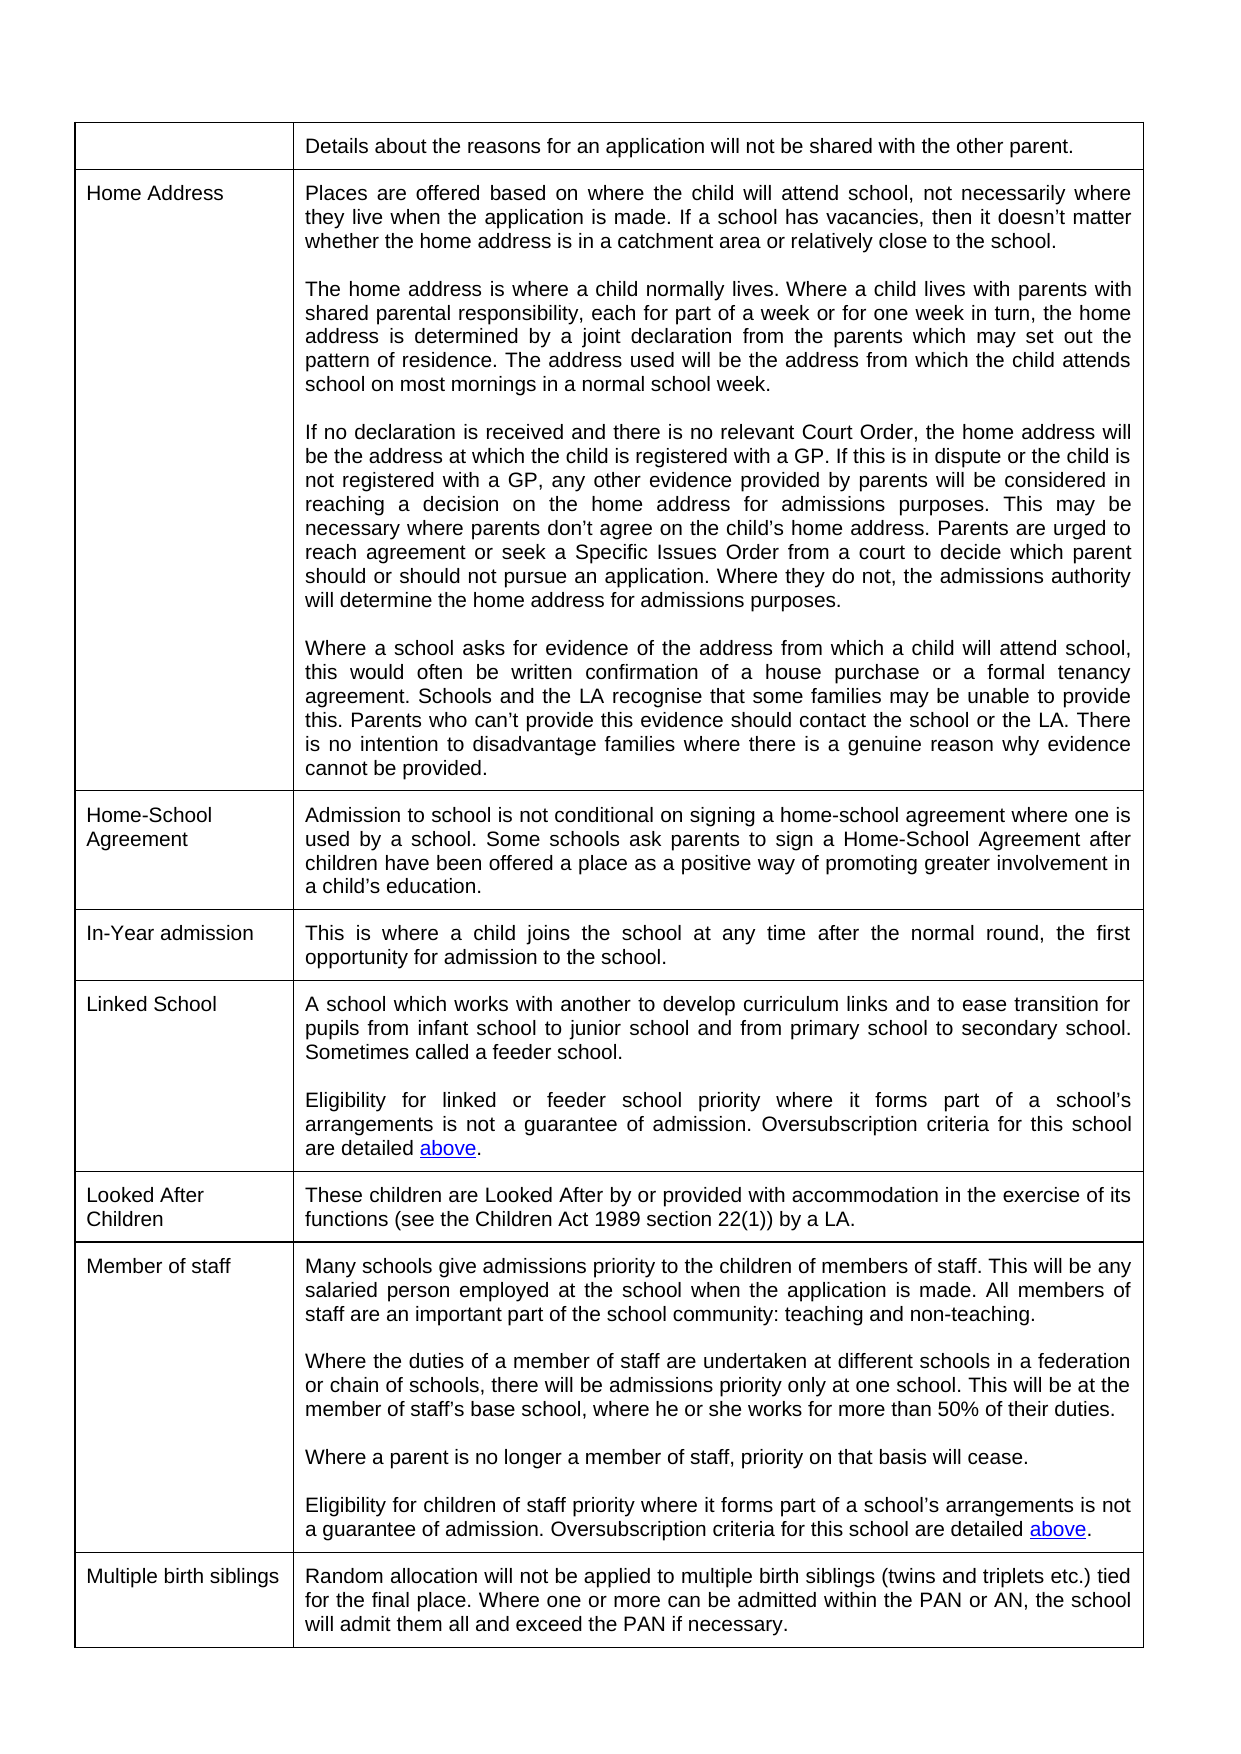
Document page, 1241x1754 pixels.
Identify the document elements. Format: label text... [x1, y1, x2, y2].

table_cell Random allocation will not be applied to multiple birth siblings (twins and triplets etc.) tied for the final place. Where one or more can be admitted within the PAN or AN, the school will admit them all and exceed the PAN if necessary. [294, 1553, 1143, 1647]
table_cell Home-School Agreement [76, 791, 293, 909]
table_cell Member of staff [76, 1243, 293, 1552]
table_cell In-Year admission [76, 910, 293, 980]
table_cell A school which works with another to develop curriculum links and to ease transition for pupils from infant school to junior school and from primary school to secondary school. Sometimes called a feeder school. Eligibility for linked or feeder school priority where it forms part of a school’s arrangements is not a guarantee of admission. Oversubscription criteria for this school are detailed . [294, 981, 1143, 1171]
table_cell Multiple birth siblings [76, 1553, 293, 1647]
table_cell Looked After Children [76, 1172, 293, 1241]
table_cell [294, 123, 1143, 168]
table_cell Places are offered based on where the child will attend school, not necessarily where they live when the application is made. If a school has vacancies, then it doesn’t matter whether the home address is in a catchment area or relatively close to the school. The home address is where a child normally lives. Where a child lives with parents with shared parental responsibility, each for part of a week or for one week in turn, the home address is determined by a joint declaration from the parents which may set out the pattern of residence. The address used will be the address from which the child attends school on most mornings in a normal school week. If no declaration is received and there is no relevant Court Order, the home address will be the address at which the child is registered with a GP. If this is in dispute or the child is not registered with a GP, any other evidence provided by parents will be considered in reaching a decision on the home address for admissions purposes. This may be necessary where parents don’t agree on the child’s home address. Parents are urged to reach agreement or seek a Specific Issues Order from a court to decide which parent should or should not pursue an application. Where they do not, the admissions authority will determine the home address for admissions purposes. Where a school asks for evidence of the address from which a child will attend school, this would often be written confirmation of a house purchase or a formal tenancy agreement. Schools and the LA recognise that some families may be unable to provide this. Parents who can’t provide this evidence should contact the school or the LA. There is no intention to disadvantage families where there is a genuine reason why evidence cannot be provided. [294, 170, 1143, 790]
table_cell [76, 123, 293, 168]
table_cell Home Address [76, 170, 293, 790]
table_cell These children are Looked After by or provided with accommodation in the exercise of its functions (see the Children Act 1989 section 22(1)) by a LA. [294, 1172, 1143, 1241]
table_cell Linked School [76, 981, 293, 1171]
table_cell This is where a child joins the school at any time after the normal round, the first opportunity for admission to the school. [294, 910, 1143, 980]
table_cell Admission to school is not conditional on signing a home-school agreement where one is used by a school. Some schools ask parents to sign a Home-School Agreement after children have been offered a place as a positive way of promoting greater involvement in a child’s education. [294, 791, 1143, 909]
table_cell Many schools give admissions priority to the children of members of staff. This will be any salaried person employed at the school when the application is made. All members of staff are an important part of the school community: teaching and non-teaching. Where the duties of a member of staff are undertaken at different schools in a federation or chain of schools, there will be admissions priority only at one school. This will be at the member of staff’s base school, where he or she works for more than 50% of their duties. Where a parent is no longer a member of staff, priority on that basis will cease. Eligibility for children of staff priority where it forms part of a school’s arrangements is not a guarantee of admission. Oversubscription criteria for this school are detailed . [294, 1243, 1143, 1552]
